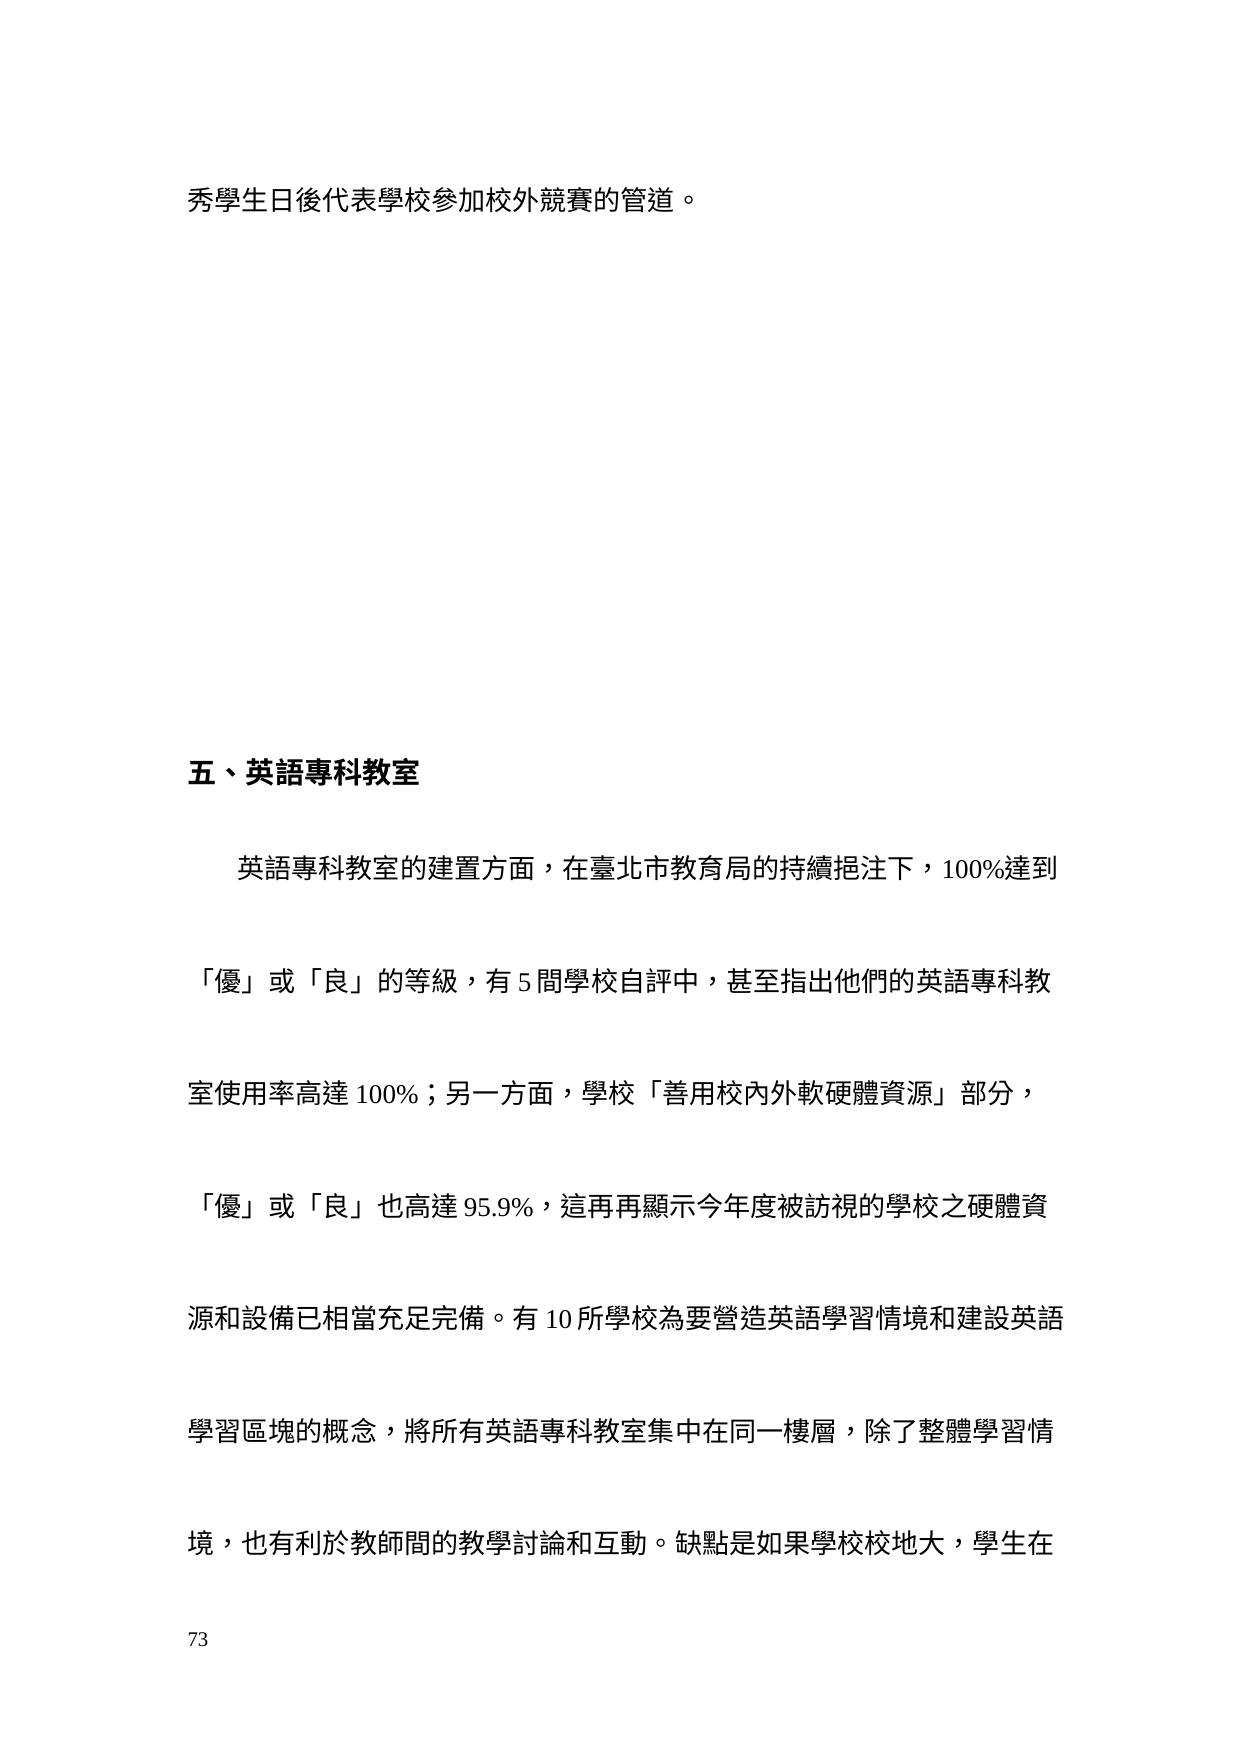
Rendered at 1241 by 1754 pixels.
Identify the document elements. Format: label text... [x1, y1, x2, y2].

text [187, 829, 1069, 1579]
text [187, 161, 1069, 236]
text 五、英語專科教室 [187, 733, 1069, 808]
